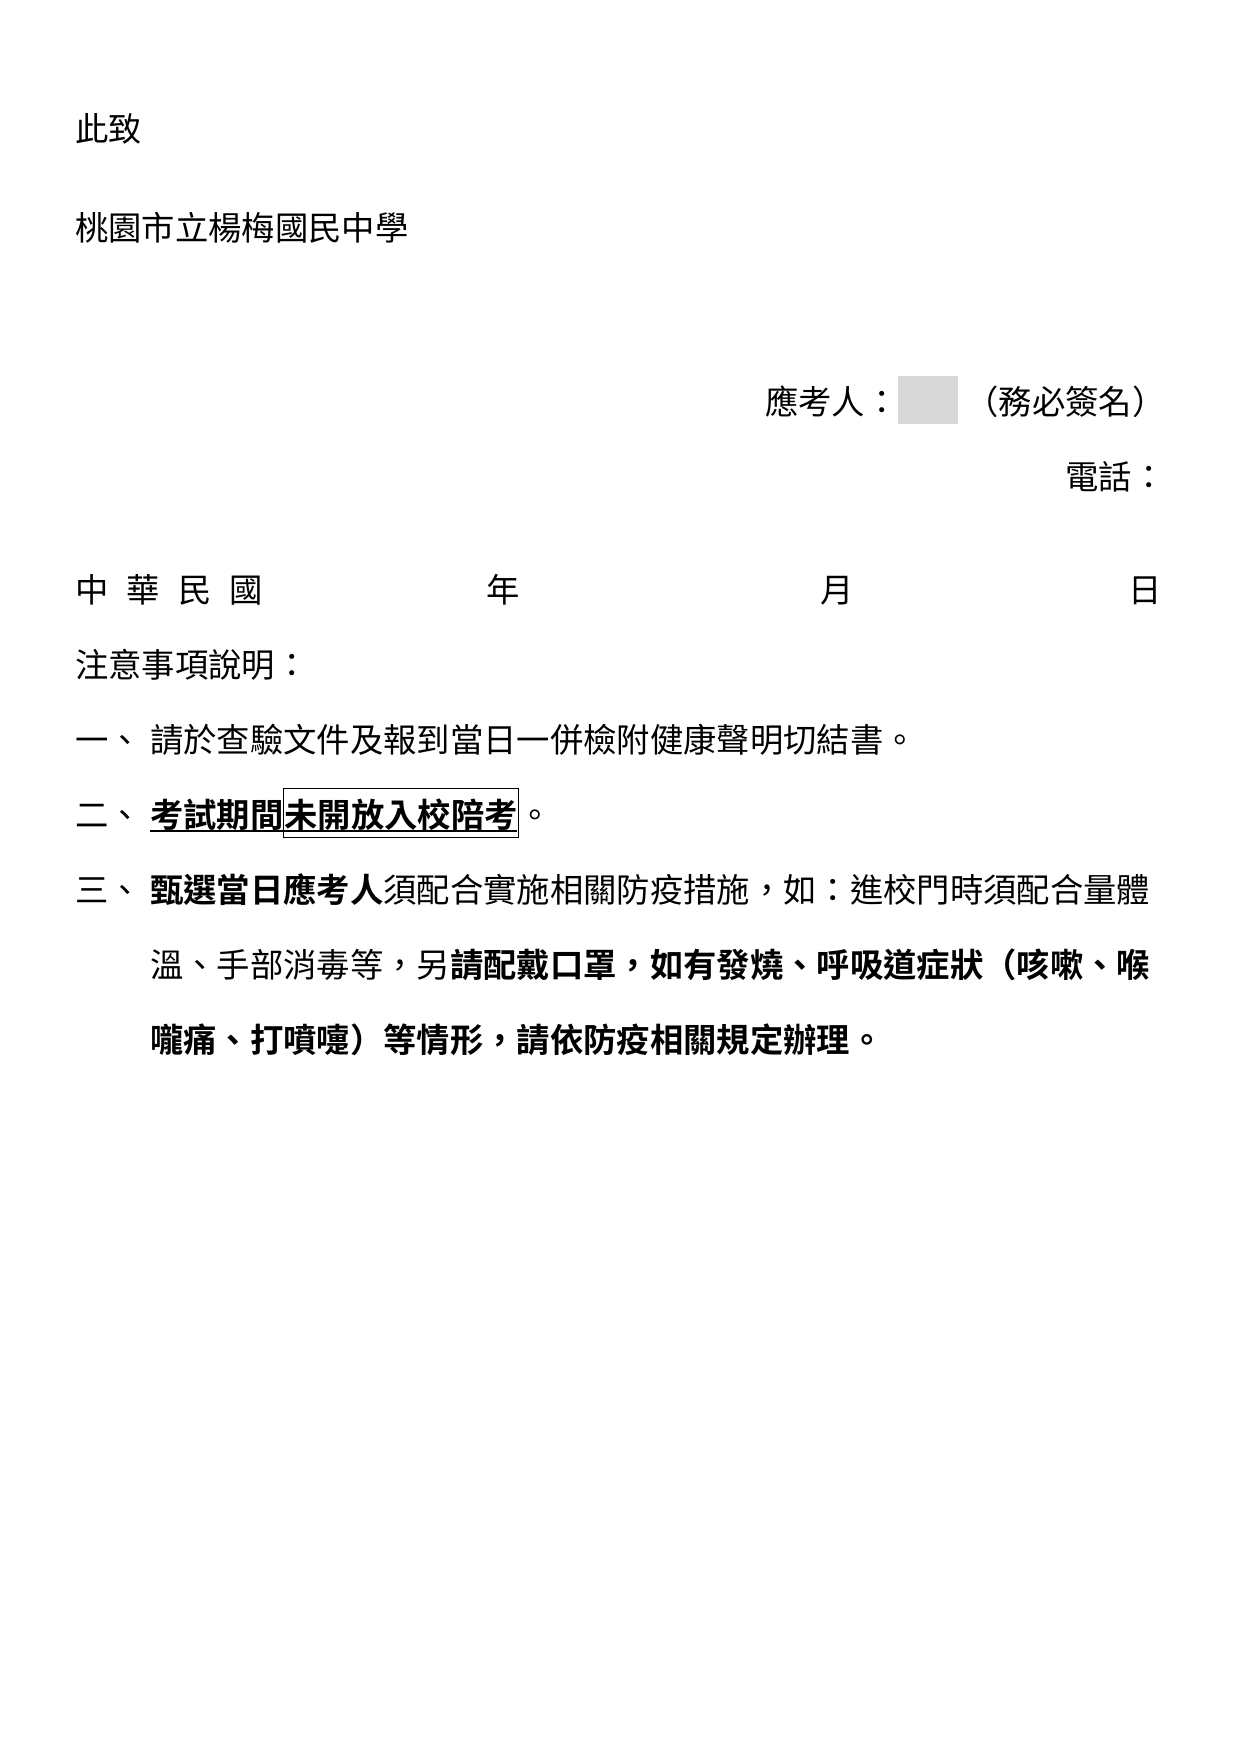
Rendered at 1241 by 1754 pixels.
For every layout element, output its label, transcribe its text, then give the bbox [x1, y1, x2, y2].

text 電話： [75, 438, 1165, 513]
list 考試期間未開放入校陪考。 [75, 775, 1165, 850]
text 桃園市立楊梅國民中學 [75, 188, 1165, 263]
list 請於查驗文件及報到當日一併檢附健康聲明切結書。 [75, 700, 1165, 775]
text 應考人： （務必簽名） [75, 363, 1165, 438]
text 此致 [75, 89, 1165, 164]
text 中華民國 年 月 日 [75, 550, 1165, 625]
list 甄選當日應考人須配合實施相關防疫措施，如：進校門時須配合量體溫、手部消毒等，另請配戴口罩，如有發燒、呼吸道症狀（咳嗽、喉嚨痛、打噴嚏）等情形，請依防疫相關規定辦理。 [75, 850, 1165, 1075]
text 注意事項說明： [75, 625, 1240, 700]
